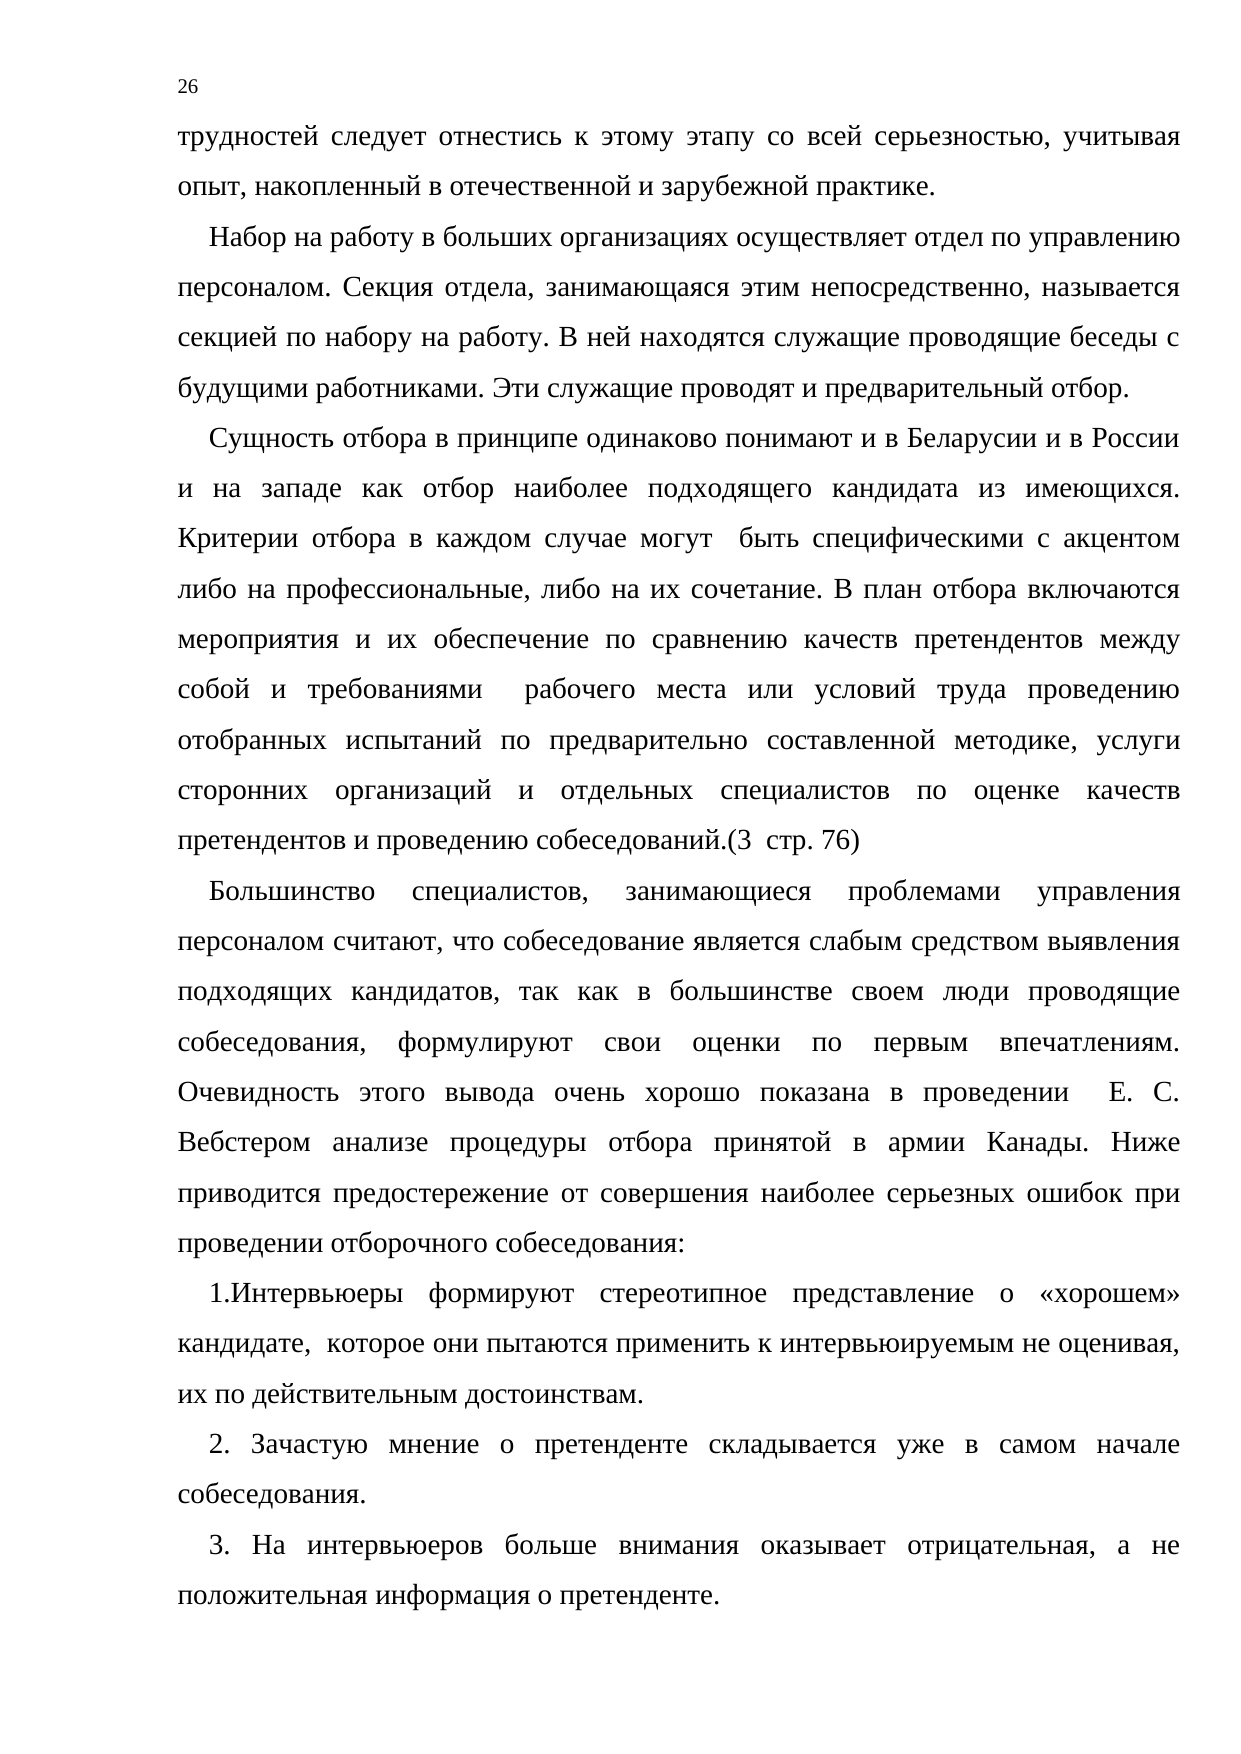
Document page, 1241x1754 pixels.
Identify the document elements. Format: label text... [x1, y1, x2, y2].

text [177, 118, 1181, 202]
text 1.Интервьюеры формируют стереотипное представление о «хорошем» кандидате, которое они пытаются применить к интервьюируемым не оценивая, их по действительным достоинствам. [177, 1275, 1181, 1409]
text 3. На интервьюеров больше внимания оказывает отрицательная, а не положительная информация о претенденте. [177, 1527, 1181, 1611]
text Большинство специалистов, занимающиеся проблемами управления персоналом считают, что собеседование является слабым средством выявления подходящих кандидатов, так как в большинстве своем люди проводящие собеседования, формулируют свои оценки по первым впечатлениям. Очевидность этого вывода очень хорошо показана в проведении Е. С. Вебстером анализе процедуры отбора принятой в армии Канады. Ниже приводится предостережение от совершения наиболее серьезных ошибок при проведении отборочного собеседования: [177, 873, 1181, 1258]
text Набор на работу в больших организациях осуществляет отдел по управлению персоналом. Секция отдела, занимающаяся этим непосредственно, называется секцией по набору на работу. В ней находятся служащие проводящие беседы с будущими работниками. Эти служащие проводят и предварительный отбор. [177, 219, 1181, 403]
text 2. Зачастую мнение о претенденте складывается уже в самом начале собеседования. [177, 1426, 1181, 1510]
text Сущность отбора в принципе одинаково понимают и в Беларусии и в России и на западе как отбор наиболее подходящего кандидата из имеющихся. Критерии отбора в каждом случае могут быть специфическими с акцентом либо на профессиональные, либо на их сочетание. В план отбора включаются мероприятия и их обеспечение по сравнению качеств претендентов между собой и требованиями рабочего места или условий труда проведению отобранных испытаний по предварительно составленной методике, услуги сторонних организаций и отдельных специалистов по оценке качеств претендентов и проведению собеседований.(3 стр. 76) [177, 420, 1181, 856]
